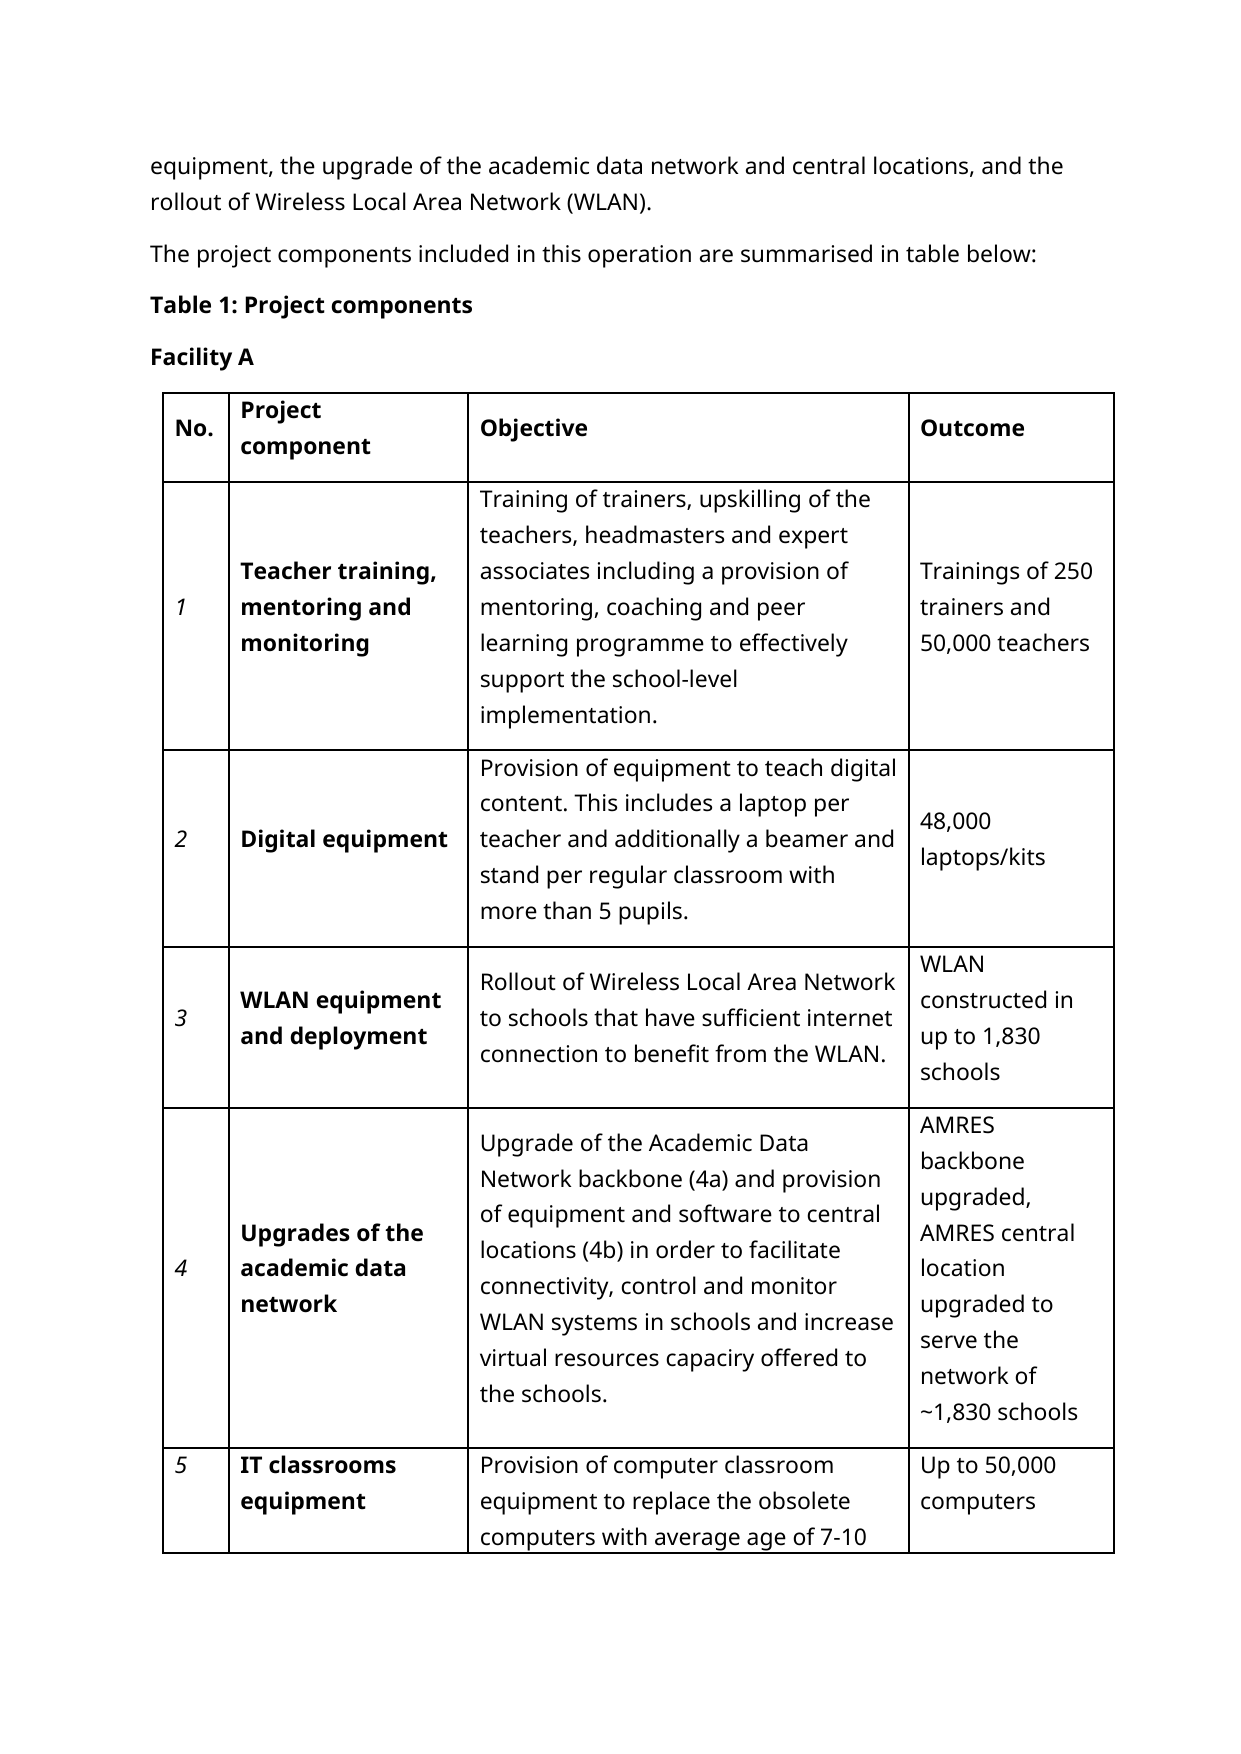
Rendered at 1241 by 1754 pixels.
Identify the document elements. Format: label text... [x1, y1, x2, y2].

table_cell AMRES backbone upgraded, AMRES central location upgraded to serve the network of ~1,830 schools [910, 1109, 1113, 1447]
table_header Project component [230, 394, 467, 481]
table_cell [469, 1449, 908, 1552]
table_cell Rollout of Wireless Local Area Network to schools that have sufficient internet connection to benefit from the WLAN. [469, 948, 908, 1107]
text Table 1: Project components [150, 289, 1090, 320]
table_header Objective [469, 394, 908, 481]
text The project components included in this operation are summarised in table below: [150, 237, 1090, 269]
table_cell Training of trainers, upskilling of the teachers, headmasters and expert associates including a provision of mentoring, coaching and peer learning programme to effectively support the school-level implementation. [469, 483, 908, 749]
table_cell Teacher training, mentoring and monitoring [230, 483, 467, 749]
table_cell 5 [164, 1449, 228, 1552]
table_cell Upgrade of the Academic Data Network backbone (4a) and provision of equipment and software to central locations (4b) in order to facilitate connectivity, control and monitor WLAN systems in schools and increase virtual resources capaciry offered to the schools. [469, 1109, 908, 1447]
table_cell Upgrades of the academic data network [230, 1109, 467, 1447]
table_header Outcome [910, 394, 1113, 481]
table_cell WLAN equipment and deployment [230, 948, 467, 1107]
table_cell Provision of equipment to teach digital content. This includes a laptop per teacher and additionally a beamer and stand per regular classroom with more than 5 pupils. [469, 751, 908, 946]
table_cell Trainings of 250 trainers and 50,000 teachers [910, 483, 1113, 749]
table_cell Digital equipment [230, 751, 467, 946]
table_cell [910, 1449, 1113, 1552]
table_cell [230, 1449, 467, 1552]
text Facility A [150, 341, 1090, 372]
table_cell WLAN constructed in up to 1,830 schools [910, 948, 1113, 1107]
table_cell 1 [164, 483, 228, 749]
table_cell 4 [164, 1109, 228, 1447]
table_cell 3 [164, 948, 228, 1107]
table_cell 2 [164, 751, 228, 946]
table_header No. [164, 394, 228, 481]
table_cell 48,000 laptops/kits [910, 751, 1113, 946]
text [150, 150, 1090, 217]
